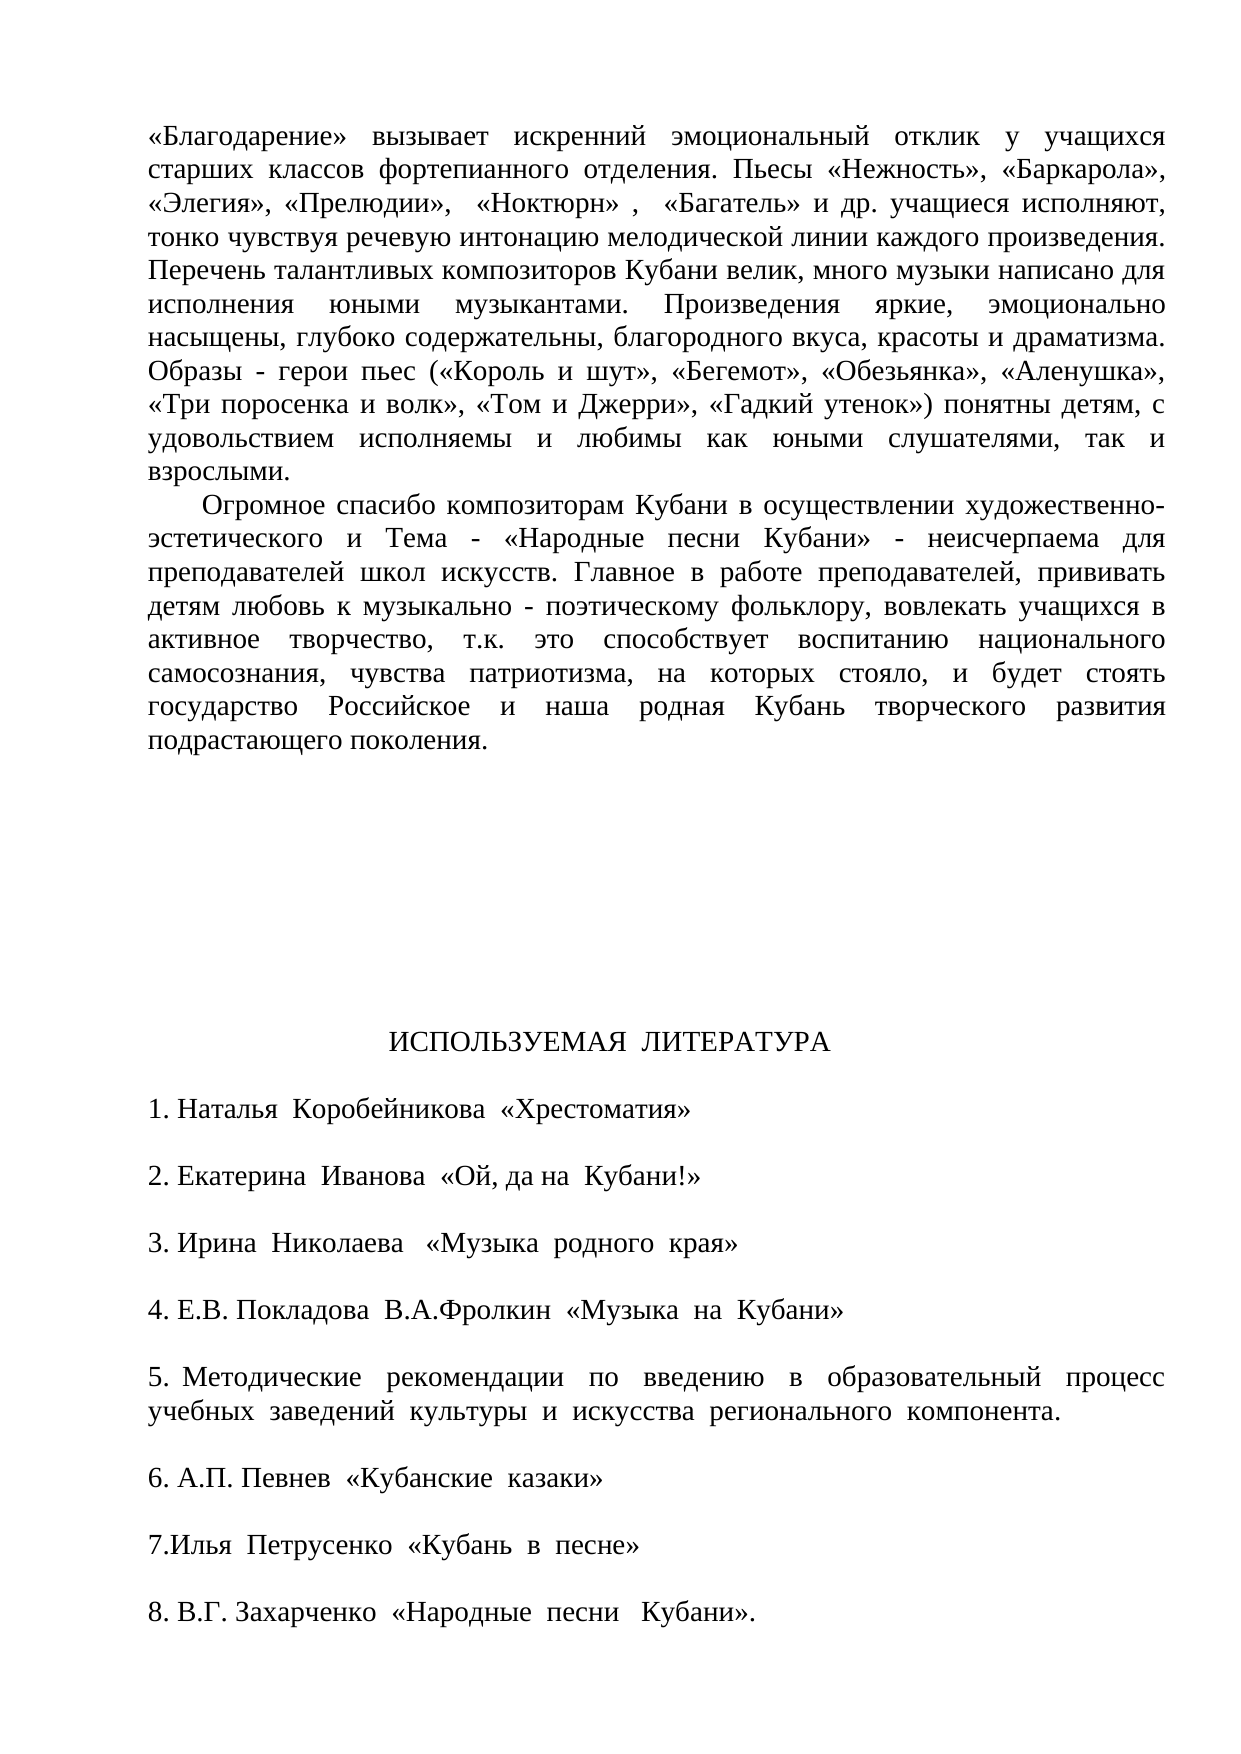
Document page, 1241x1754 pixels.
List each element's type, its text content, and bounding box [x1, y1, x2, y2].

text Огромное спасибо композиторам Кубани в осуществлении художественно-эстетического и Тема - «Народные песни Кубани» - неисчерпаема для преподавателей школ искусств. Главное в работе преподавателей, прививать детям любовь к музыкально - поэтическому фольклору, вовлекать учащихся в активное творчество, т.к. это способствует воспитанию национального самосознания, чувства патриотизма, на которых стояло, и будет стоять государство Российское и наша родная Кубань творческого развития подрастающего поколения. [148, 487, 1167, 755]
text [148, 118, 1167, 487]
text 4. Е.В. Покладова В.А.Фролкин «Музыка на Кубани» [148, 1292, 1167, 1326]
text 7.Илья Петрусенко «Кубань в песне» [148, 1527, 1167, 1560]
text 2. Екатерина Иванова «Ой, да на Кубани!» [148, 1158, 1167, 1191]
text 5. Методические рекомендации по введению в образовательный процесс учебных заведений культуры и искусства регионального компонента. [148, 1359, 1167, 1426]
text 3. Ирина Николаева «Музыка родного края» [148, 1225, 1167, 1258]
text ИСПОЛЬЗУЕМАЯ ЛИТЕРАТУРА [148, 1024, 1167, 1057]
text 1. Наталья Коробейникова «Хрестоматия» [148, 1091, 1167, 1124]
text 6. А.П. Певнев «Кубанские казаки» [148, 1460, 1167, 1493]
text 8. В.Г. Захарченко «Народные песни Кубани». [148, 1594, 1167, 1627]
